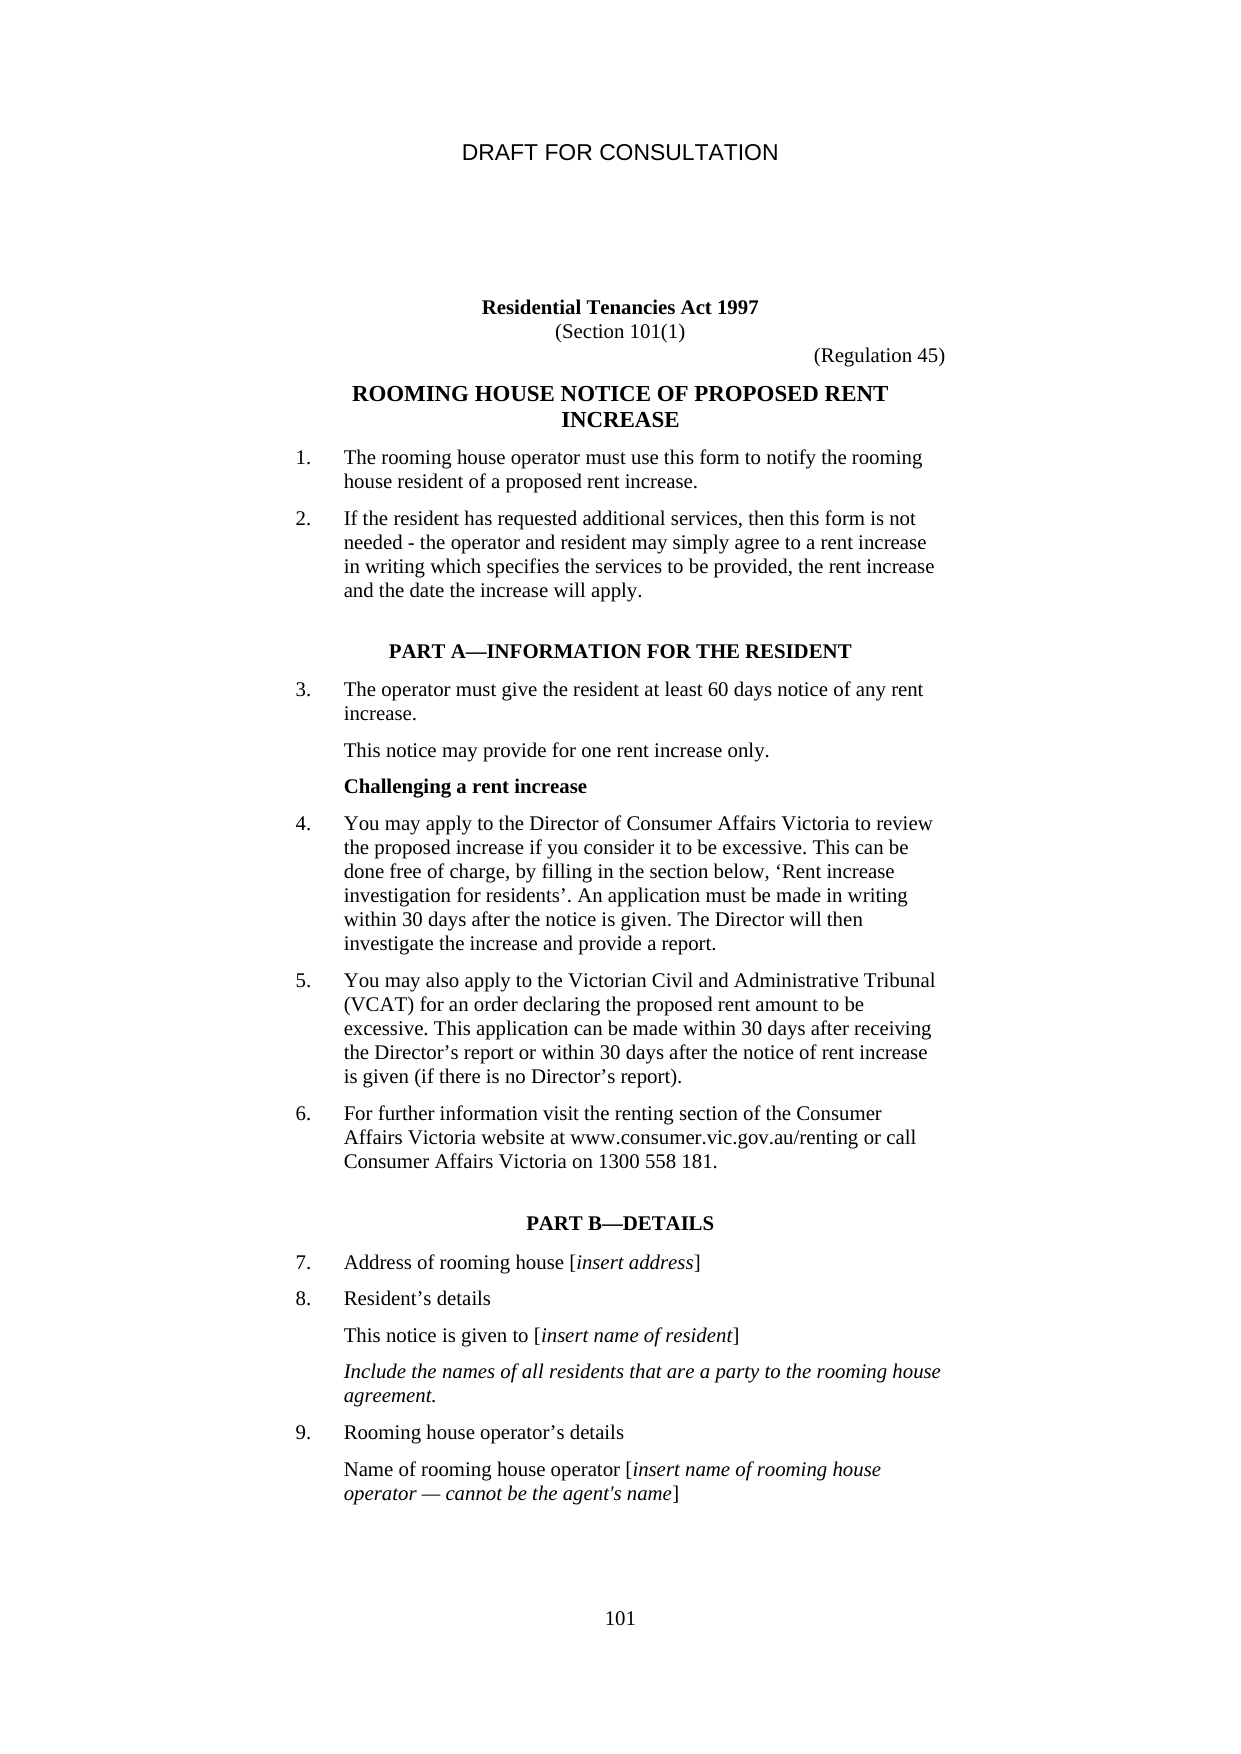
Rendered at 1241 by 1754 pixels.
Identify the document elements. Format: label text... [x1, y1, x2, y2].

text 9. Rooming house operator’s details [295, 1420, 945, 1444]
text Challenging a rent increase [343, 774, 945, 798]
text 2. If the resident has requested additional services, then this form is not needed - the operator and resident may simply agree to a rent increase in writing which specifies the services to be provided, the rent increase and the date the increase will apply. [295, 506, 945, 602]
text This notice may provide for one rent increase only. [343, 738, 945, 762]
text 8. Resident’s details [295, 1286, 945, 1310]
text rooming house notice of proposed rent increase [295, 380, 945, 433]
text (Section 101(1) [295, 319, 945, 343]
text Residential Tenancies Act 1997 [295, 295, 945, 319]
text 7. Address of rooming house [insert address] [295, 1249, 945, 1274]
text 4. You may apply to the Director of Consumer Affairs Victoria to review the proposed increase if you consider it to be excessive. This can be done free of charge, by filling in the section below, ‘Rent increase investigation for residents’. An application must be made in writing within 30 days after the notice is given. The Director will then investigate the increase and provide a report. [295, 811, 945, 955]
text 3. The operator must give the resident at least 60 days notice of any rent increase. [295, 677, 945, 725]
text Include the names of all residents that are a party to the rooming house agreement. [343, 1359, 945, 1407]
text (Regulation 45) [295, 343, 945, 367]
text PART A—INFORMATION FOR THE RESIDENT [295, 639, 945, 663]
text This notice is given to [insert name of resident] [343, 1323, 945, 1347]
text Name of rooming house operator [insert name of rooming house operator — cannot be the agent's name] [343, 1456, 945, 1504]
text 6. For further information visit the renting section of the Consumer Affairs Victoria website at www.consumer.vic.gov.au/renting or call Consumer Affairs Victoria on 1300 558 181. [295, 1101, 945, 1173]
text 1. The rooming house operator must use this form to notify the rooming house resident of a proposed rent increase. [295, 445, 945, 493]
text PART B—DETAILS [295, 1211, 945, 1235]
text 5. You may also apply to the Victorian Civil and Administrative Tribunal (VCAT) for an order declaring the proposed rent amount to be excessive. This application can be made within 30 days after receiving the Director’s report or within 30 days after the notice of rent increase is given (if there is no Director’s report). [295, 968, 945, 1088]
